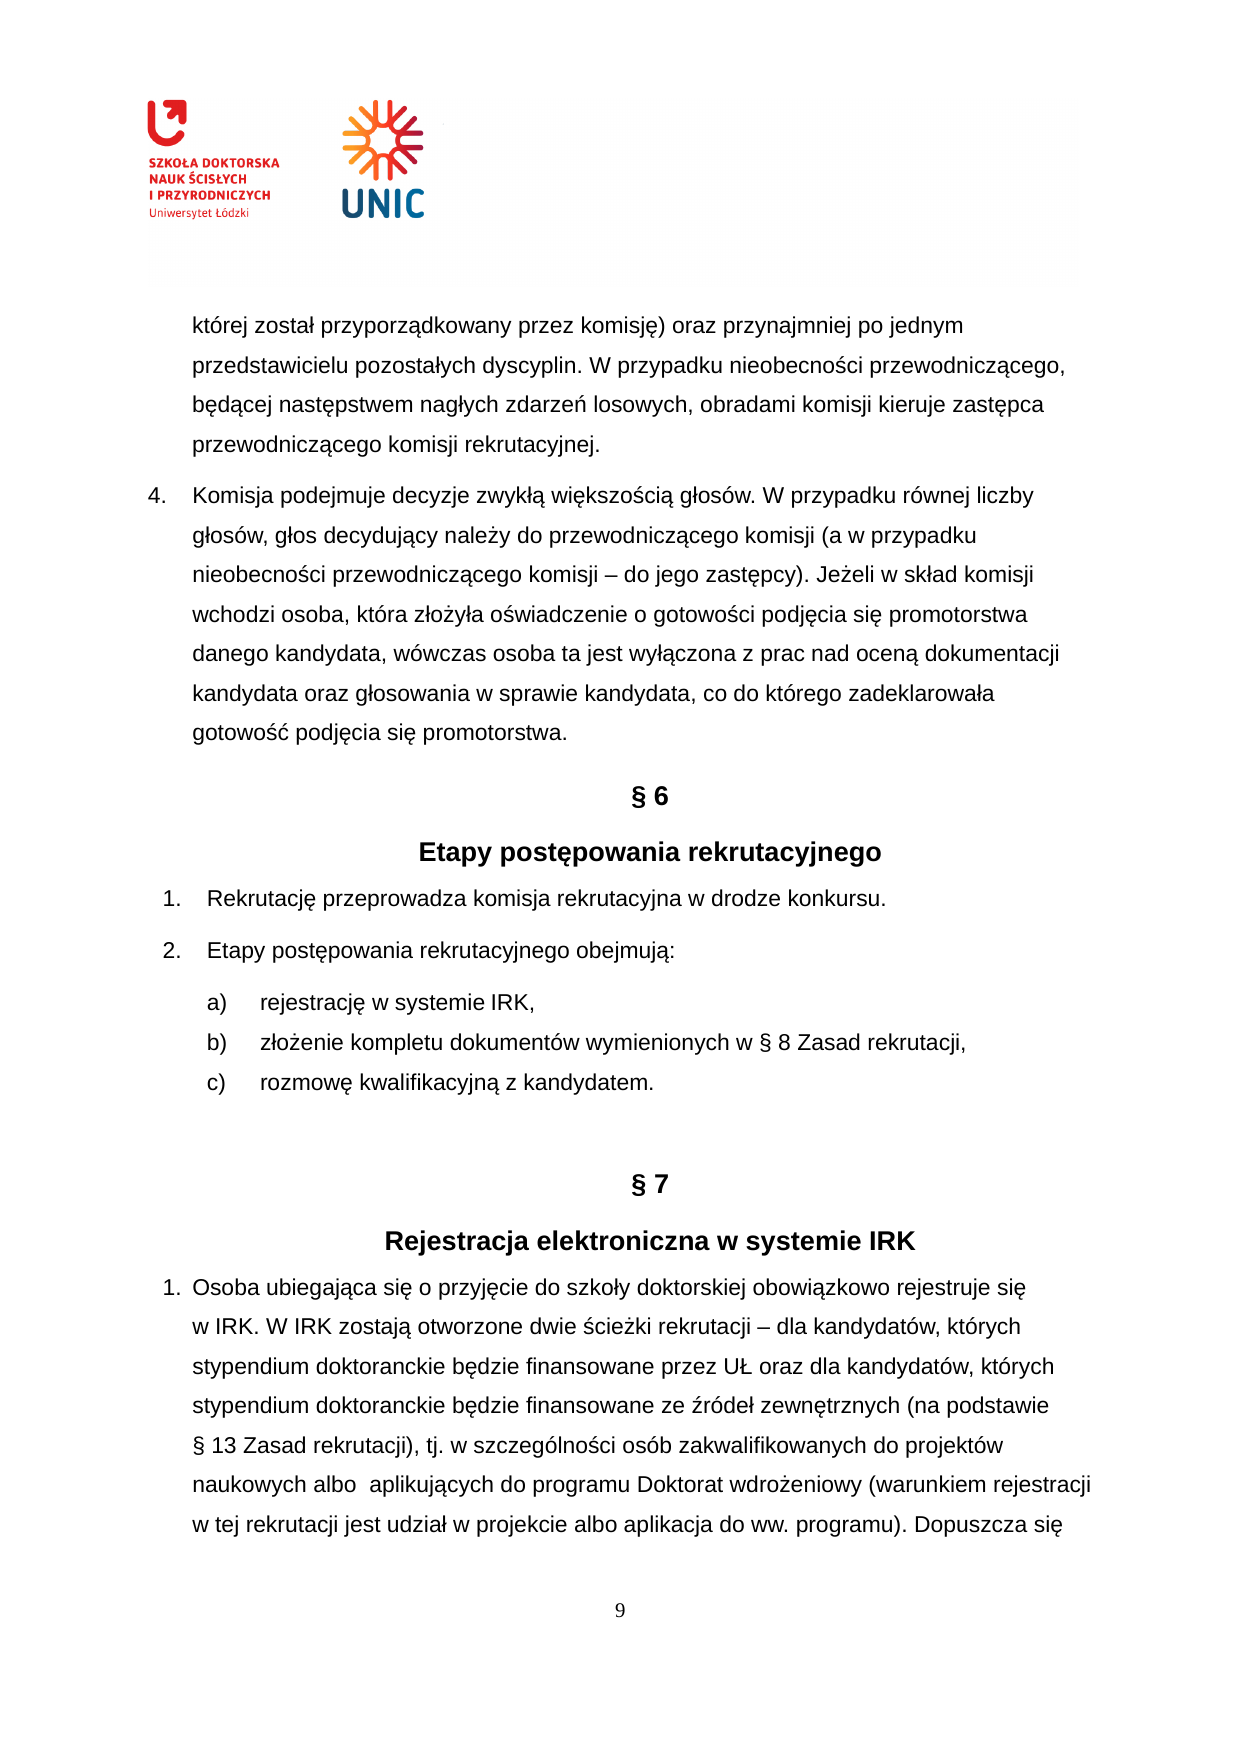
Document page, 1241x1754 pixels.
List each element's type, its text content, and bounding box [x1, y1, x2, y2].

list Komisja podejmuje decyzje zwykłą większością głosów. W przypadku równej liczby głosów, głos decydujący należy do przewodniczącego komisji (a w przypadku nieobecności przewodniczącego komisji – do jego zastępcy). Jeżeli w skład komisji wchodzi osoba, która złożyła oświadczenie o gotowości podjęcia się promotorstwa danego kandydata, wówczas osoba ta jest wyłączona z prac nad oceną dokumentacji kandydata oraz głosowania w sprawie kandydata, co do którego zadeklarowała gotowość podjęcia się promotorstwa. [148, 482, 1093, 746]
subtitle § 7 [148, 1168, 1093, 1200]
subtitle Etapy postępowania rekrutacyjnego [148, 836, 1093, 868]
picture [147, 98, 1079, 287]
subtitle Rejestracja elektroniczna w systemie IRK [148, 1225, 1093, 1256]
list złożenie kompletu dokumentów wymienionych w § 8 Zasad rekrutacji, [207, 1029, 1093, 1056]
list Rekrutację przeprowadza komisja rekrutacyjna w drodze konkursu. [162, 885, 1093, 911]
list rejestrację w systemie IRK, [207, 989, 1093, 1015]
text której został przyporządkowany przez komisję) oraz przynajmniej po jednym przedstawicielu pozostałych dyscyplin. W przypadku nieobecności przewodniczącego, będącej następstwem nagłych zdarzeń losowych, obradami komisji kieruje zastępca przewodniczącego komisji rekrutacyjnej. [192, 312, 1093, 457]
subtitle § 6 [148, 780, 1093, 811]
list Osoba ubiegająca się o przyjęcie do szkoły doktorskiej obowiązkowo rejestruje się w IRK. W IRK zostają otworzone dwie ścieżki rekrutacji – dla kandydatów, których stypendium doktoranckie będzie finansowane przez UŁ oraz dla kandydatów, których stypendium doktoranckie będzie finansowane ze źródeł zewnętrznych (na podstawie § 13 Zasad rekrutacji), tj. w szczególności osób zakwalifikowanych do projektów naukowych albo aplikujących do programu Doktorat wdrożeniowy (warunkiem rejestracji w tej rekrutacji jest udział w projekcie albo aplikacja do ww. programu). Dopuszcza się [162, 1274, 1093, 1537]
list Etapy postępowania rekrutacyjnego obejmują: [162, 937, 1093, 963]
list rozmowę kwalifikacyjną z kandydatem. [207, 1069, 1093, 1095]
